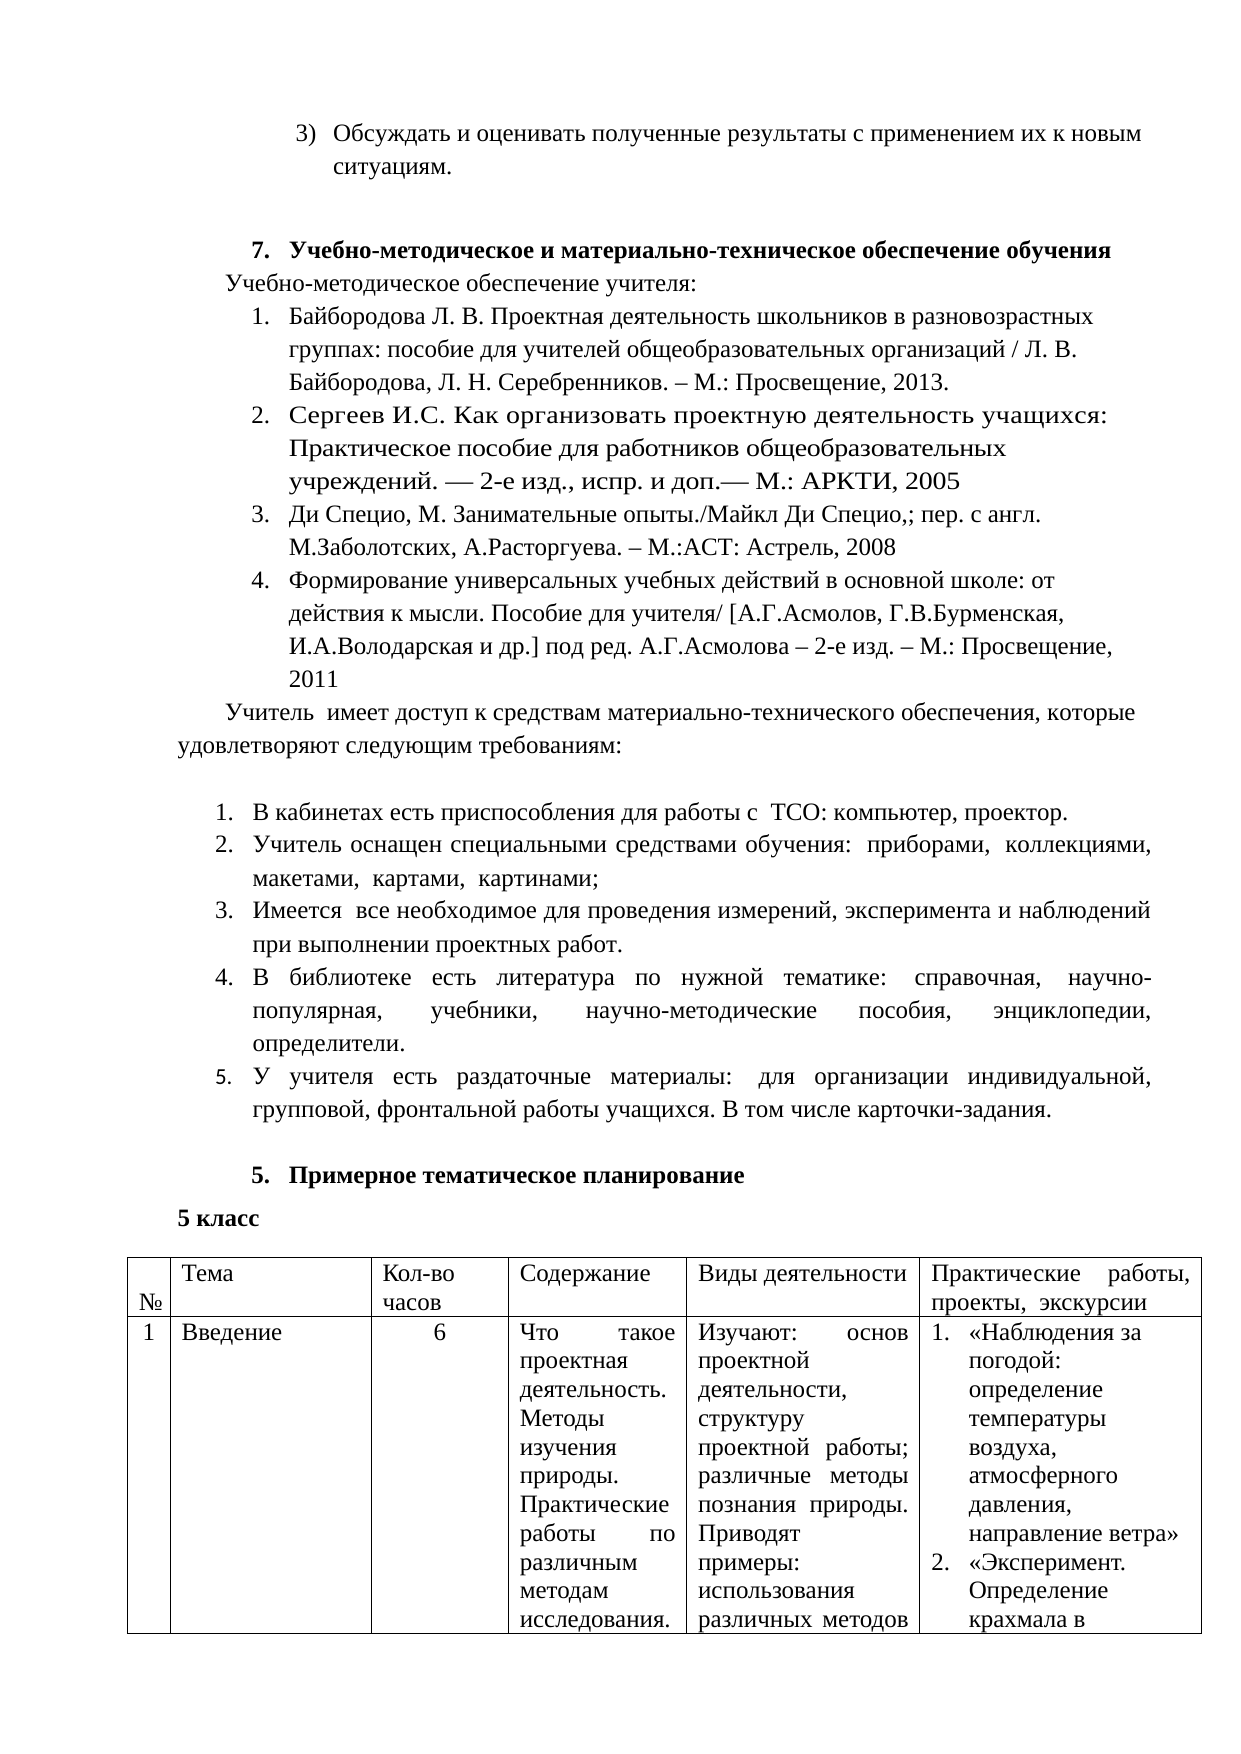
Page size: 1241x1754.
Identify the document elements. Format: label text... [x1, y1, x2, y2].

table_header Практические работы, проекты, экскурсии [920, 1258, 1201, 1316]
list Обсуждать и оценивать полученные результаты с применением их к новым ситуациям. [295, 118, 1152, 180]
list Ди Специо, М. Занимательные опыты./Майкл Ди Специо,; пер. с англ. М.Заболотских, А.Расторгуева. – М.:АСТ: Астрель, 2008 [251, 499, 1152, 561]
list Формирование универсальных учебных действий в основной школе: от действия к мысли. Пособие для учителя/ [А.Г.Асмолов, Г.В.Бурменская, И.А.Володарская и др.] под ред. А.Г.Асмолова – 2-е изд. – М.: Просвещение, 2011 [251, 565, 1152, 693]
list Байбородова Л. В. Проектная деятельность школьников в разновозрастных группах: пособие для учителей общеобразовательных организаций / Л. В. Байбородова, Л. Н. Серебренников. – М.: Просвещение, 2013. [251, 301, 1152, 396]
list Примерное тематическое планирование [251, 1160, 1152, 1189]
list В библиотеке есть литература по нужной тематике: справочная, научно-популярная, учебники, научно-методические пособия, энциклопедии, определители. [215, 962, 1152, 1056]
table_header Тема [171, 1258, 371, 1316]
table_header Кол-во часов [372, 1258, 508, 1316]
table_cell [920, 1317, 1201, 1633]
table_cell Введение [171, 1317, 371, 1633]
list Сергеев И.С. Как организовать проектную деятельность учащихся: Практическое пособие для работников общеобразовательных учреждений. — 2-е изд., испр. и доп.— М.: АРКТИ, 2005 [251, 400, 1152, 495]
table_cell 1 [128, 1317, 170, 1633]
table_header № [128, 1258, 170, 1316]
table_header Содержание [509, 1258, 686, 1316]
text Учебно-методическое обеспечение учителя: [177, 268, 1152, 297]
table_header Виды деятельности [687, 1258, 919, 1316]
list В кабинетах есть приспособления для работы с ТСО: компьютер, проектор. [215, 797, 1152, 825]
table_cell 6 [372, 1317, 508, 1633]
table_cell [687, 1317, 919, 1633]
text 5 класс [177, 1203, 1152, 1232]
list Имеется все необходимое для проведения измерений, эксперимента и наблюдений при выполнении проектных работ. [215, 896, 1152, 957]
list У учителя есть раздаточные материалы: для организации индивидуальной, групповой, фронтальной работы учащихся. В том числе карточки-задания. [215, 1061, 1152, 1123]
text Учитель имеет доступ к средствам материально-технического обеспечения, которые удовлетворяют следующим требованиям: [177, 697, 1152, 759]
list Учитель оснащен специальными средствами обучения: приборами, коллекциями, макетами, картами, картинами; [215, 829, 1152, 891]
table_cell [509, 1317, 686, 1633]
list Учебно-методическое и материально-техническое обеспечение обучения [251, 235, 1152, 264]
